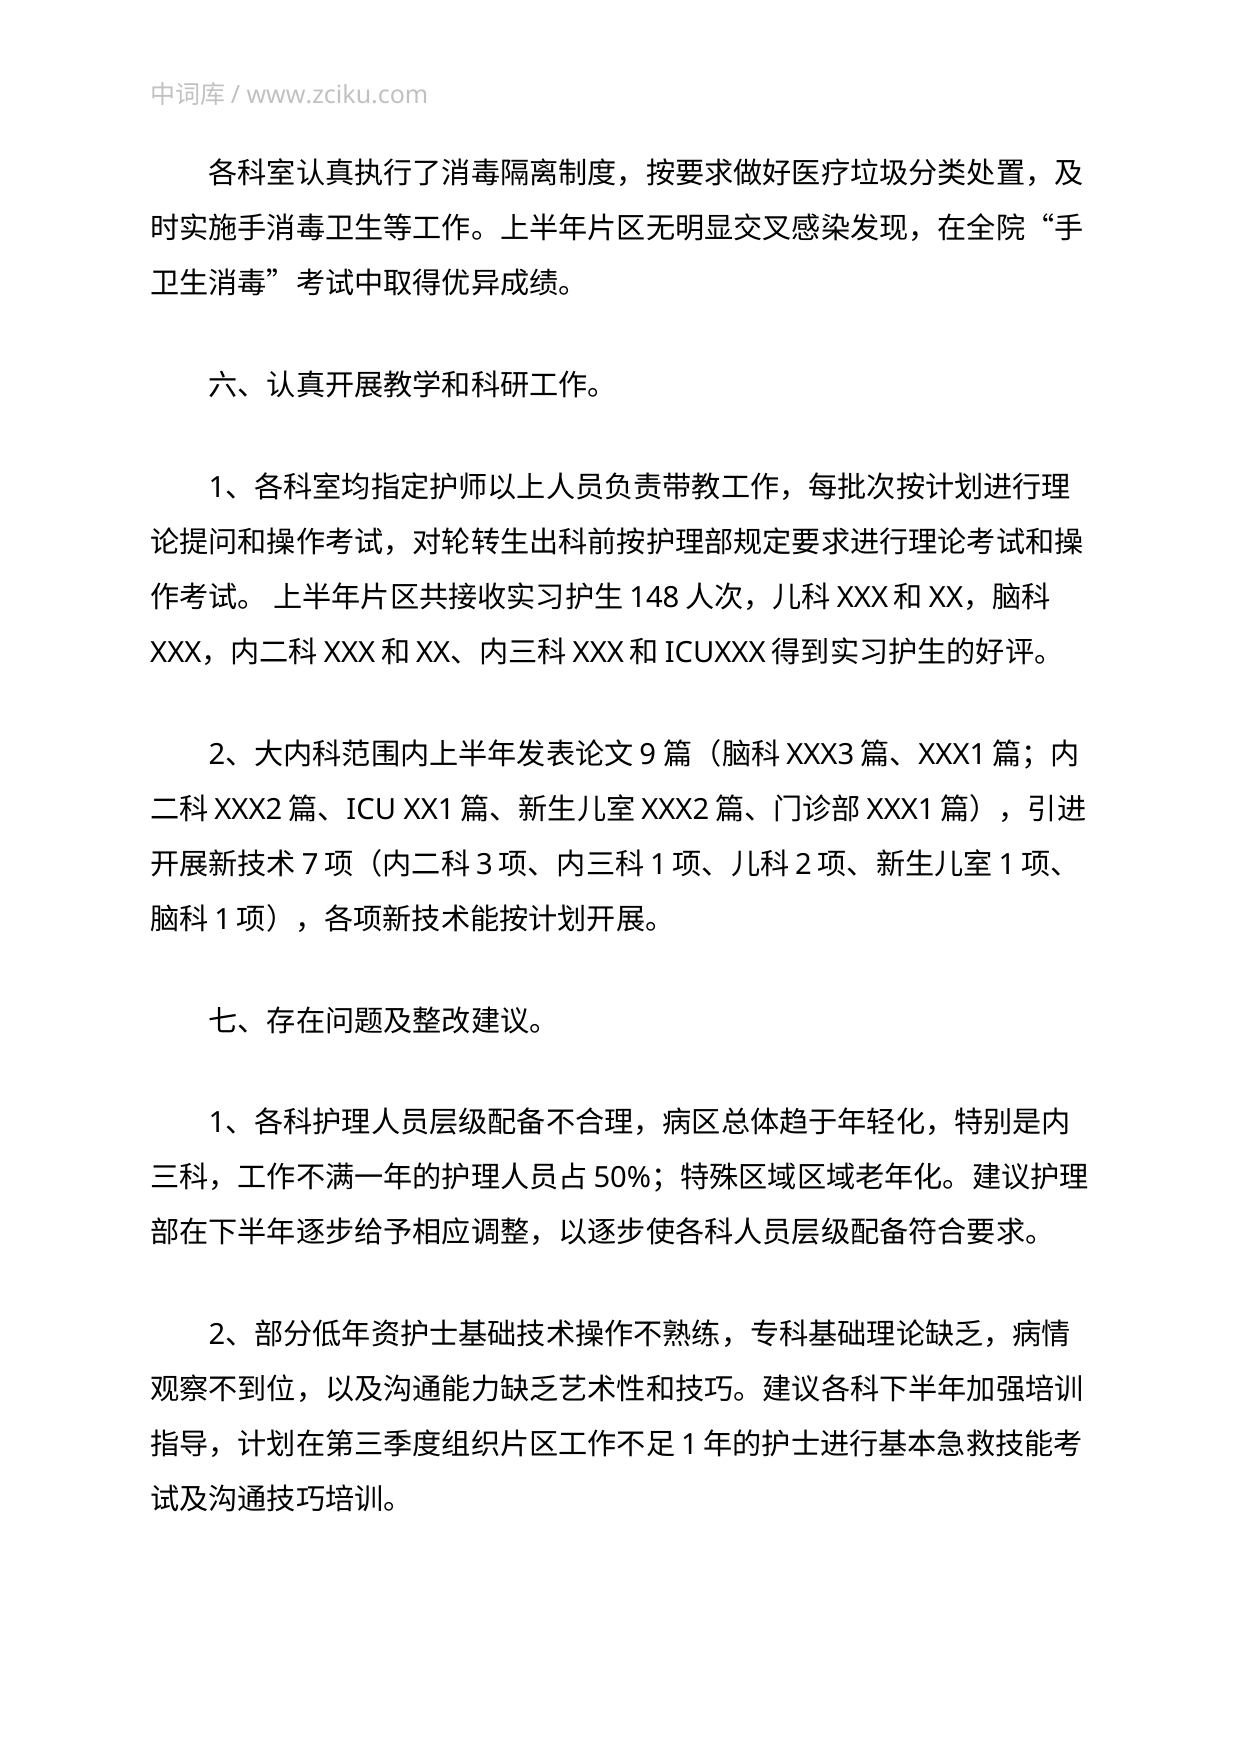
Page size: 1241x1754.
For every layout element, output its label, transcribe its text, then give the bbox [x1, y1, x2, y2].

text 六、认真开展教学和科研工作。 [150, 362, 1090, 404]
text 2、部分低年资护士基础技术操作不熟练，专科基础理论缺乏，病情观察不到位，以及沟通能力缺乏艺术性和技巧。建议各科下半年加强培训指导，计划在第三季度组织片区工作不足1年的护士进行基本急救技能考试及沟通技巧培训。 [150, 1311, 1090, 1518]
text 1、各科护理人员层级配备不合理，病区总体趋于年轻化，特别是内三科，工作不满一年的护理人员占50%；特殊区域区域老年化。建议护理部在下半年逐步给予相应调整，以逐步使各科人员层级配备符合要求。 [150, 1099, 1090, 1251]
text 各科室认真执行了消毒隔离制度，按要求做好医疗垃圾分类处置，及时实施手消毒卫生等工作。上半年片区无明显交叉感染发现，在全院“手卫生消毒”考试中取得优异成绩。 [150, 150, 1090, 302]
text 1、各科室均指定护师以上人员负责带教工作，每批次按计划进行理论提问和操作考试，对轮转生出科前按护理部规定要求进行理论考试和操作考试。 上半年片区共接收实习护生148人次，儿科XXX和XX，脑科XXX，内二科XXX和XX、内三科XXX和ICUXXX得到实习护生的好评。 [150, 463, 1090, 671]
text 2、大内科范围内上半年发表论文9 篇（脑科XXX3篇、XXX1篇；内二科XXX2篇、ICU XX1篇、新生儿室XXX2篇、门诊部XXX1篇），引进开展新技术7项（内二科3项、内三科1项、儿科2项、新生儿室1项、脑科1项），各项新技术能按计划开展。 [150, 730, 1090, 938]
text 七、存在问题及整改建议。 [150, 997, 1090, 1039]
